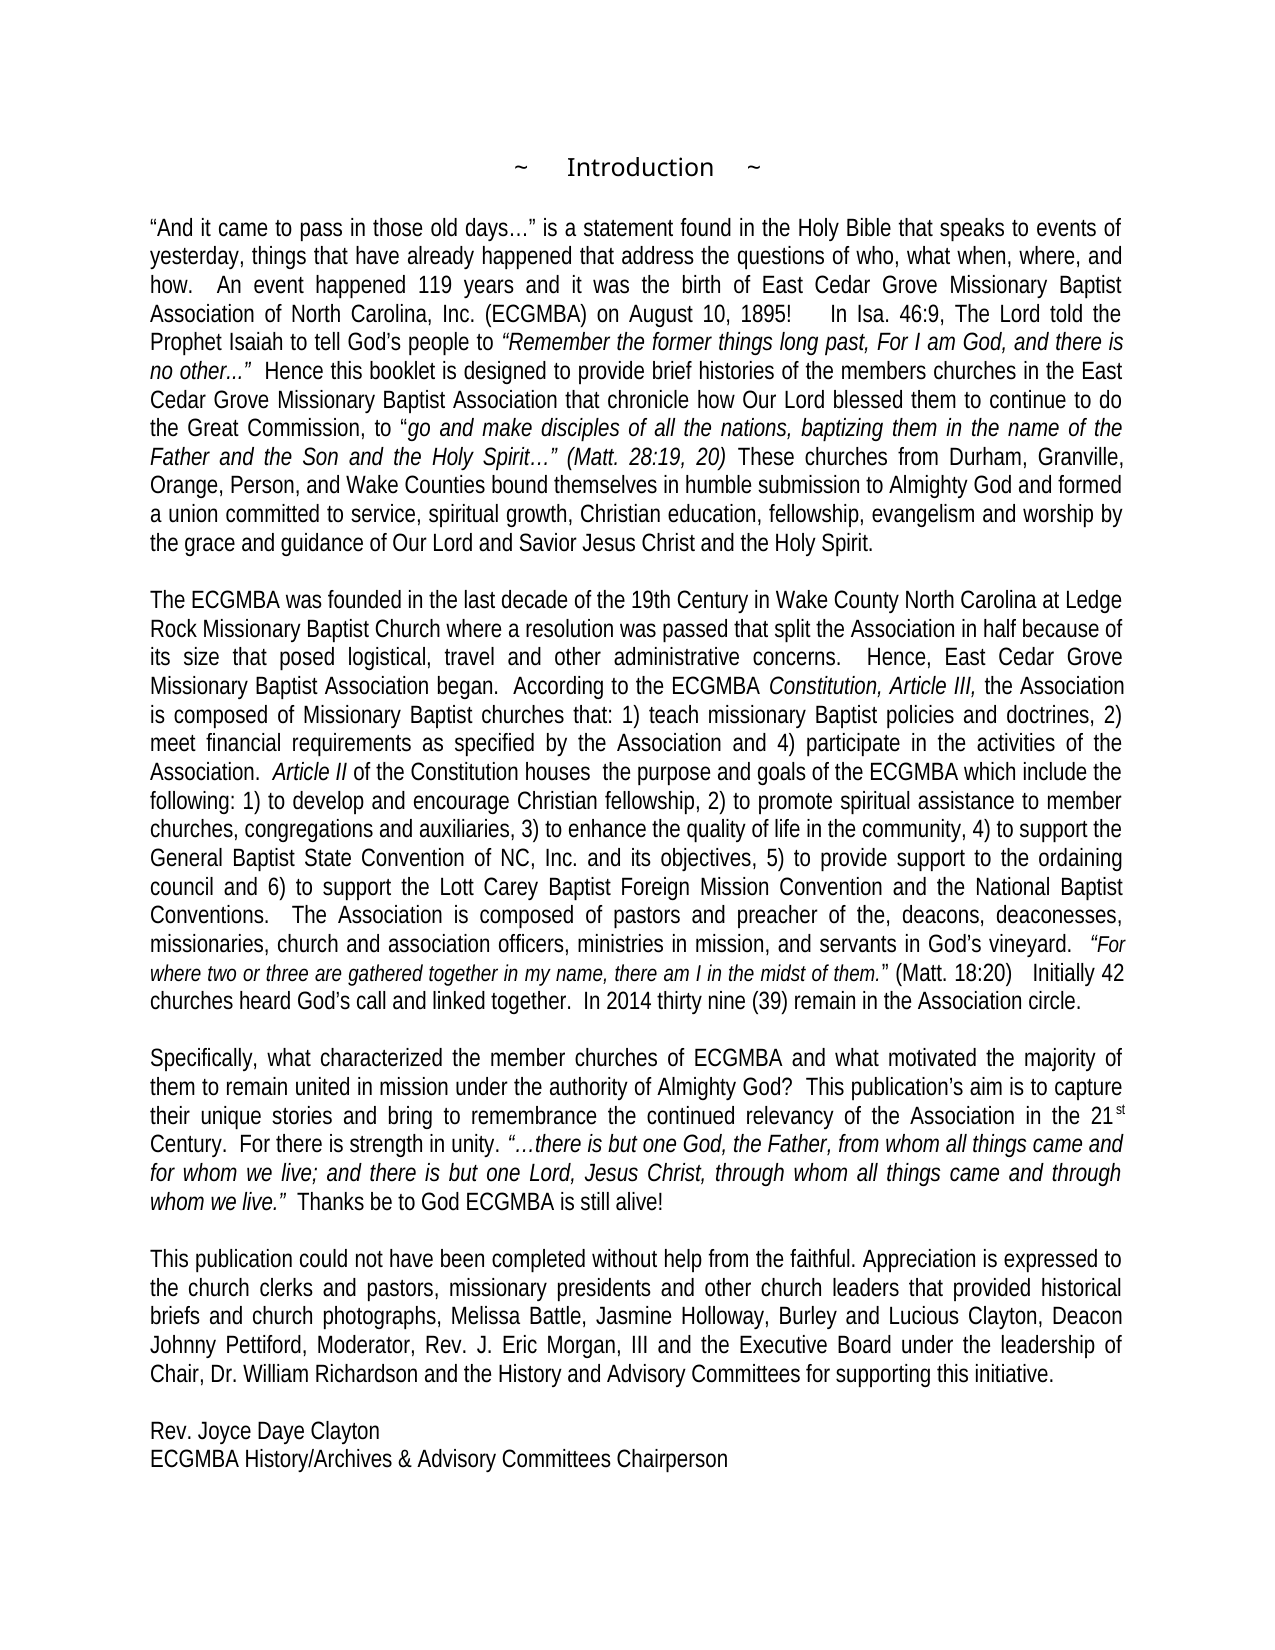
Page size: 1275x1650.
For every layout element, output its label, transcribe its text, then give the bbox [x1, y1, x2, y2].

text “And it came to pass in those old days…” is a statement found in the Holy Bible that speaks to events of yesterday, things that have already happened that address the questions of who, what when, where, and how. An event happened 119 years and it was the birth of East Cedar Grove Missionary Baptist Association of North Carolina, Inc. (ECGMBA) on August 10, 1895! In Isa. 46:9, The Lord told the Prophet Isaiah to tell God’s people to “Remember the former things long past, For I am God, and there is no other...” Hence this booklet is designed to provide brief histories of the members churches in the East Cedar Grove Missionary Baptist Association that chronicle how Our Lord blessed them to continue to do the Great Commission, to “go and make disciples of all the nations, baptizing them in the name of the Father and the Son and the Holy Spirit…” (Matt. 28:19, 20) These churches from Durham, Granville, Orange, Person, and Wake Counties bound themselves in humble submission to Almighty God and formed a union committed to service, spiritual growth, Christian education, fellowship, evangelism and worship by the grace and guidance of Our Lord and Savior Jesus Christ and the Holy Spirit. [150, 213, 1125, 556]
text ~ Introduction ~ [150, 150, 1125, 184]
text Rev. Joyce Daye Clayton [150, 1416, 1125, 1444]
text ECGMBA History/Archives & Advisory Committees Chairperson [150, 1444, 1125, 1473]
text This publication could not have been completed without help from the faithful. Appreciation is expressed to the church clerks and pastors, missionary presidents and other church leaders that provided historical briefs and church photographs, Melissa Battle, Jasmine Holloway, Burley and Lucious Clayton, Deacon Johnny Pettiford, Moderator, Rev. J. Eric Morgan, III and the Executive Board under the leadership of Chair, Dr. William Richardson and the History and Advisory Committees for supporting this initiative. [150, 1244, 1125, 1387]
text The ECGMBA was founded in the last decade of the 19th Century in Wake County North Carolina at Ledge Rock Missionary Baptist Church where a resolution was passed that split the Association in half because of its size that posed logistical, travel and other administrative concerns. Hence, East Cedar Grove Missionary Baptist Association began. According to the ECGMBA Constitution, Article III, the Association is composed of Missionary Baptist churches that: 1) teach missionary Baptist policies and doctrines, 2) meet financial requirements as specified by the Association and 4) participate in the activities of the Association. Article II of the Constitution houses the purpose and goals of the ECGMBA which include the following: 1) to develop and encourage Christian fellowship, 2) to promote spiritual assistance to member churches, congregations and auxiliaries, 3) to enhance the quality of life in the community, 4) to support the General Baptist State Convention of NC, Inc. and its objectives, 5) to provide support to the ordaining council and 6) to support the Lott Carey Baptist Foreign Mission Convention and the National Baptist Conventions. The Association is composed of pastors and preacher of the, deacons, deaconesses, missionaries, church and association officers, ministries in mission, and servants in God’s vineyard. “For where two or three are gathered together in my name, there am I in the midst of them.” (Matt. 18:20) Initially 42 churches heard God’s call and linked together. In 2014 thirty nine (39) remain in the Association circle. [150, 585, 1125, 1015]
text Specifically, what characterized the member churches of ECGMBA and what motivated the majority of them to remain united in mission under the authority of Almighty God? This publication’s aim is to capture their unique stories and bring to remembrance the continued relevancy of the Association in the 21st Century. For there is strength in unity. “…there is but one God, the Father, from whom all things came and for whom we live; and there is but one Lord, Jesus Christ, through whom all things came and through whom we live.” Thanks be to God ECGMBA is still alive! [150, 1043, 1125, 1215]
